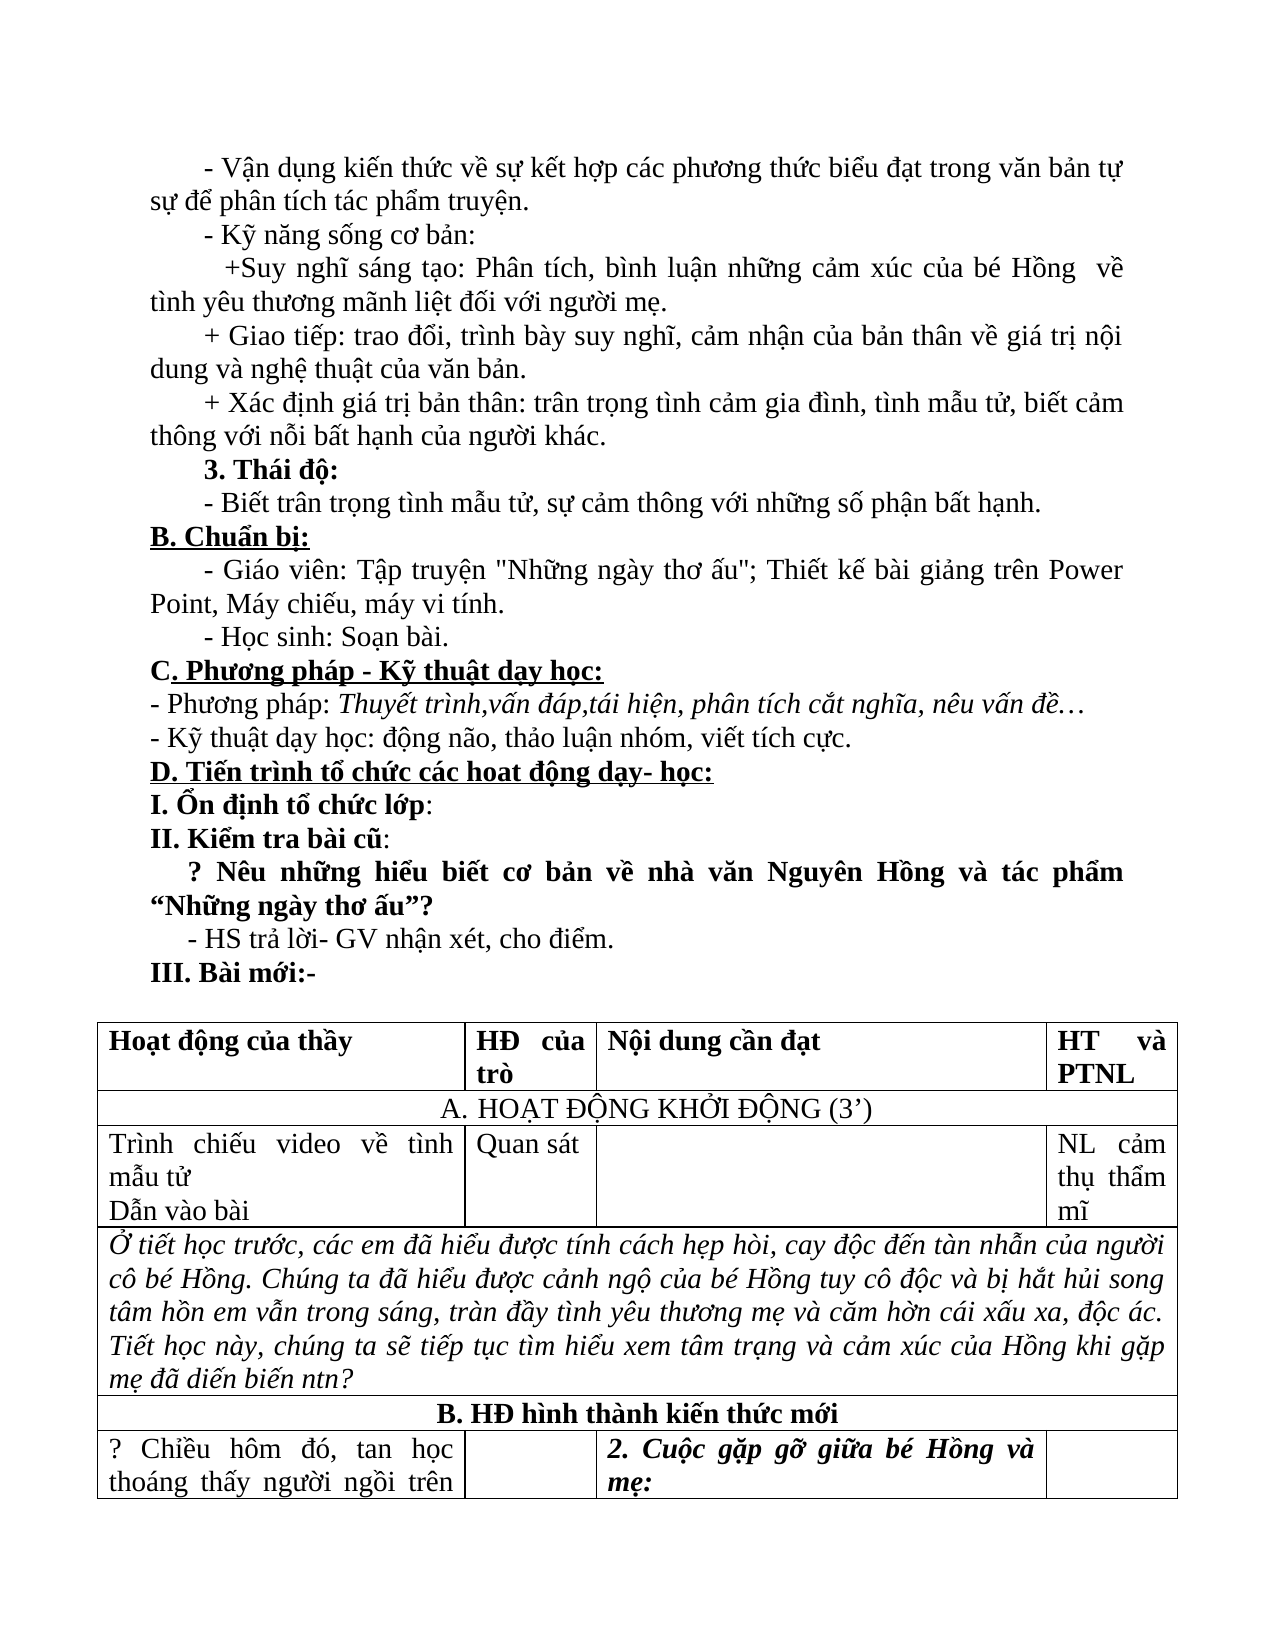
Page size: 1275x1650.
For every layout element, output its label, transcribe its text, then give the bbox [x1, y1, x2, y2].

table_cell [1047, 1431, 1177, 1498]
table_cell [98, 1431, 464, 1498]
text B. Chuẩn bị: [150, 519, 1125, 552]
text - Học sinh: Soạn bài. [150, 619, 1125, 653]
table_cell [597, 1126, 1046, 1226]
text D. Tiến trình tổ chức các hoat động dạy- học: [150, 754, 1125, 787]
text - Phương pháp: Thuyết trình,vấn đáp,tái hiện, phân tích cắt nghĩa, nêu vấn đề… [150, 687, 1125, 720]
table_cell NL cảm thụ thẩm mĩ [1047, 1126, 1177, 1226]
table_cell Trình chiếu video về tình mẫu tử Dẫn vào bài [98, 1126, 464, 1226]
text + Giao tiếp: trao đổi, trình bày suy nghĩ, cảm nhận của bản thân về giá trị nội dung và nghệ thuật của văn bản. [150, 318, 1125, 385]
text C. Phương pháp - Kỹ thuật dạy học: [150, 653, 1125, 687]
table_cell HOẠT ĐỘNG KHỞI ĐỘNG (3’) [98, 1091, 1177, 1125]
text II. Kiểm tra bài cũ: [150, 821, 1125, 854]
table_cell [466, 1431, 596, 1498]
table_header Nội dung cần đạt [597, 1023, 1046, 1090]
table_cell Ở tiết học trước, các em đã hiểu được tính cách hẹp hòi, cay độc đến tàn nhẫn của người cô bé Hồng. Chúng ta đã hiểu được cảnh ngộ của bé Hồng tuy cô độc và bị hắt hủi song tâm hồn em vẫn trong sáng, tràn đầy tình yêu thương mẹ và căm hờn cái xấu xa, độc ác. Tiết học này, chúng ta sẽ tiếp tục tìm hiểu xem tâm trạng và cảm xúc của Hồng khi gặp mẹ đã diến biến ntn? [98, 1228, 1177, 1395]
text 3. Thái độ: [150, 452, 1125, 485]
text - Vận dụng kiến thức về sự kết hợp các phương thức biểu đạt trong văn bản tự sự để phân tích tác phẩm truyện. [150, 150, 1125, 217]
text - HS trả lời- GV nhận xét, cho điểm. [150, 921, 1125, 955]
text I. Ổn định tổ chức lớp: [150, 787, 1125, 821]
table_header HT và PTNL [1047, 1023, 1177, 1090]
text ? Nêu những hiểu biết cơ bản về nhà văn Nguyên Hồng và tác phẩm “Những ngày thơ ấu”? [150, 854, 1125, 921]
table_cell Quan sát [466, 1126, 596, 1226]
text - Kỹ năng sống cơ bản: [150, 217, 1125, 251]
text - Kỹ thuật dạy học: động não, thảo luận nhóm, viết tích cực. [150, 720, 1125, 754]
table_header Hoạt động của thầy [98, 1023, 464, 1090]
table_cell B. HĐ hình thành kiến thức mới [98, 1396, 1177, 1430]
table_header HĐ của trò [466, 1023, 596, 1090]
text +Suy nghĩ sáng tạo: Phân tích, bình luận những cảm xúc của bé Hồng về tình yêu thương mãnh liệt đối với người mẹ. [150, 251, 1125, 318]
text + Xác định giá trị bản thân: trân trọng tình cảm gia đình, tình mẫu tử, biết cảm thông với nỗi bất hạnh của người khác. [150, 385, 1125, 452]
text - Giáo viên: Tập truyện "Những ngày thơ ấu''; Thiết kế bài giảng trên Power Point, Máy chiếu, máy vi tính. [150, 552, 1125, 619]
text III. Bài mới:- [150, 955, 1125, 988]
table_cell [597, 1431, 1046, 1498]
text - Biết trân trọng tình mẫu tử, sự cảm thông với những số phận bất hạnh. [150, 485, 1125, 519]
